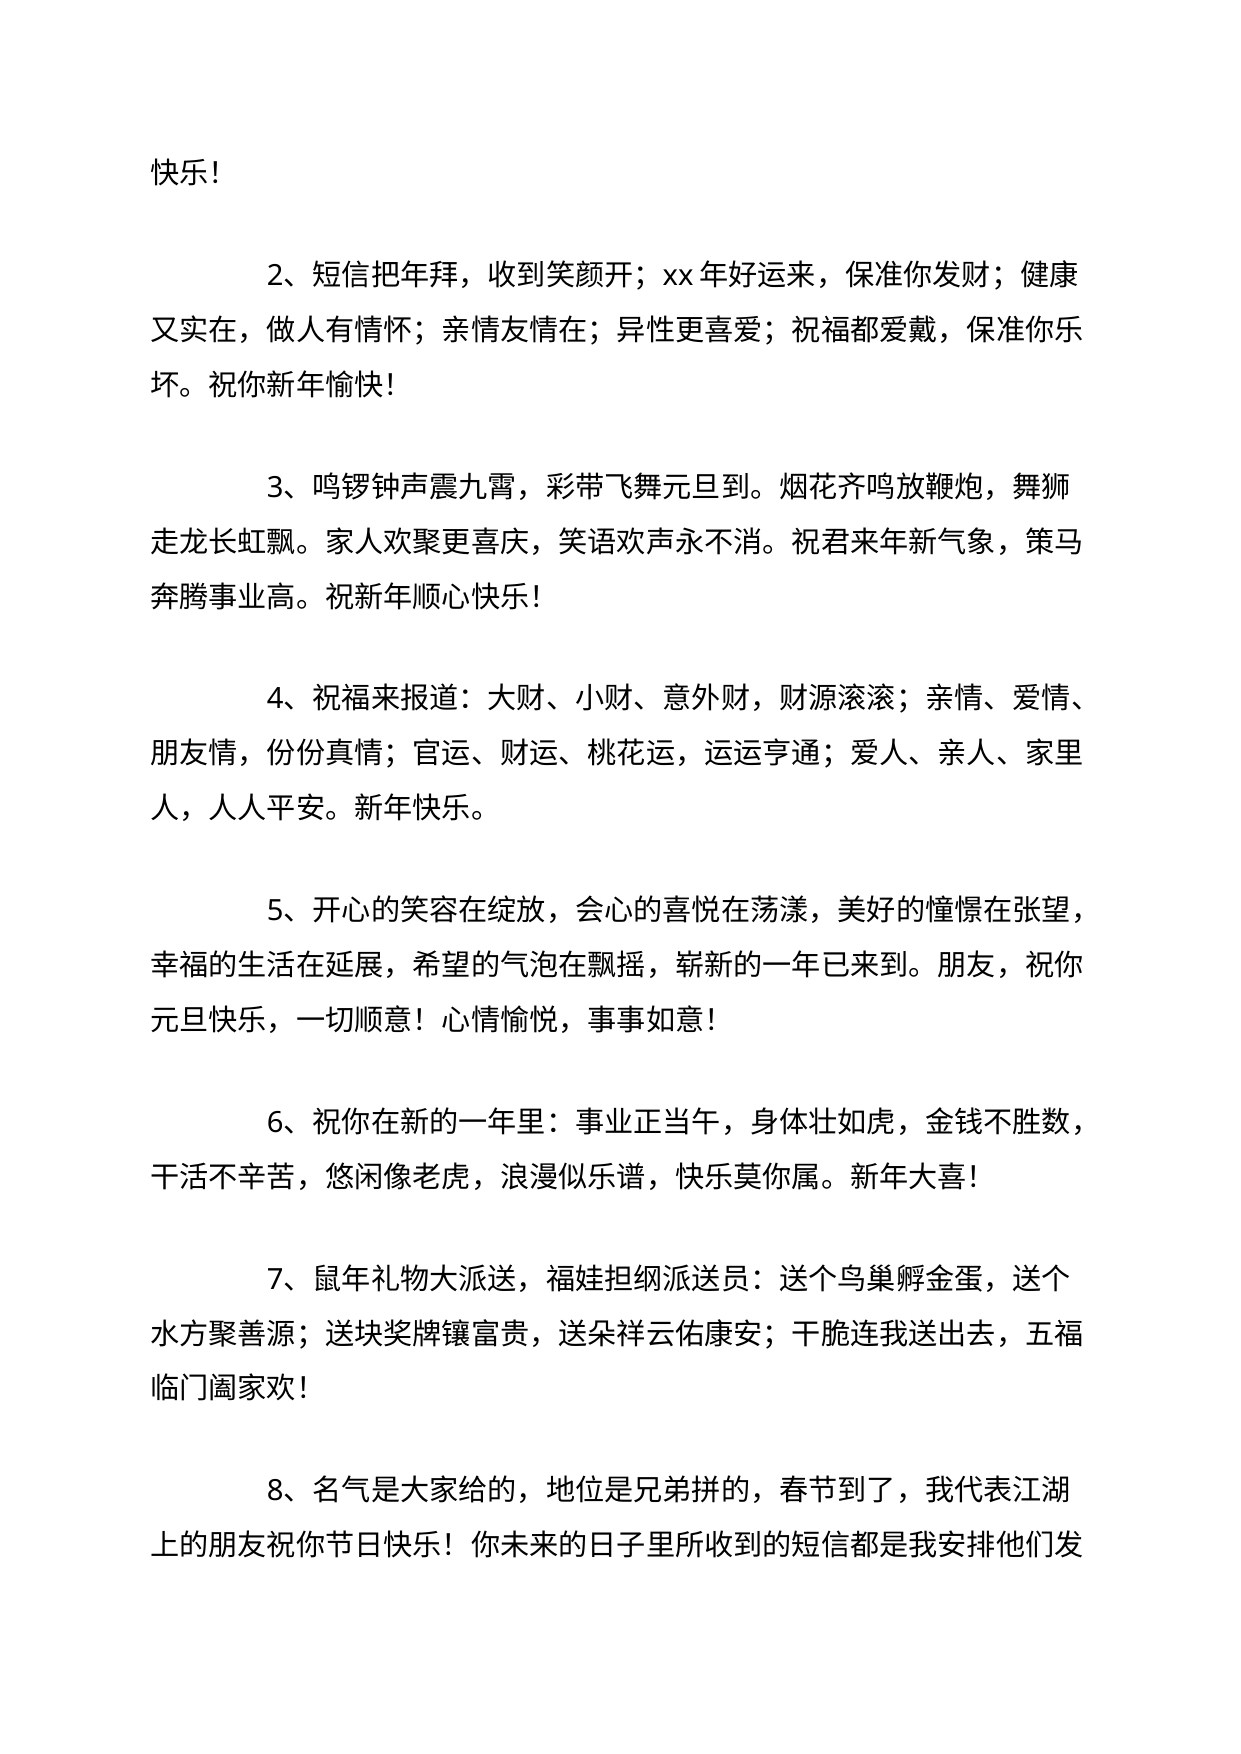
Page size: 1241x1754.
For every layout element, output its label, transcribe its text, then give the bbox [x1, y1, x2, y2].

text 3、鸣锣钟声震九霄，彩带飞舞元旦到。烟花齐鸣放鞭炮，舞狮走龙长虹飘。家人欢聚更喜庆，笑语欢声永不消。祝君来年新气象，策马奔腾事业高。祝新年顺心快乐！ [150, 463, 1090, 616]
text 4、祝福来报道：大财、小财、意外财，财源滚滚；亲情、爱情、朋友情，份份真情；官运、财运、桃花运，运运亨通；爱人、亲人、家里人，人人平安。新年快乐。 [150, 675, 1090, 827]
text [150, 150, 1090, 192]
text 2、短信把年拜，收到笑颜开；xx年好运来，保准你发财；健康又实在，做人有情怀；亲情友情在；异性更喜爱；祝福都爱戴，保准你乐坏。祝你新年愉快！ [150, 252, 1090, 404]
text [150, 1467, 1090, 1564]
text 7、鼠年礼物大派送，福娃担纲派送员：送个鸟巢孵金蛋，送个水方聚善源；送块奖牌镶富贵，送朵祥云佑康安；干脆连我送出去，五福临门阖家欢！ [150, 1255, 1090, 1407]
text 6、祝你在新的一年里：事业正当午，身体壮如虎，金钱不胜数，干活不辛苦，悠闲像老虎，浪漫似乐谱，快乐莫你属。新年大喜！ [150, 1098, 1090, 1196]
text 5、开心的笑容在绽放，会心的喜悦在荡漾，美好的憧憬在张望，幸福的生活在延展，希望的气泡在飘摇，崭新的一年已来到。朋友，祝你元旦快乐，一切顺意！心情愉悦，事事如意！ [150, 887, 1090, 1039]
